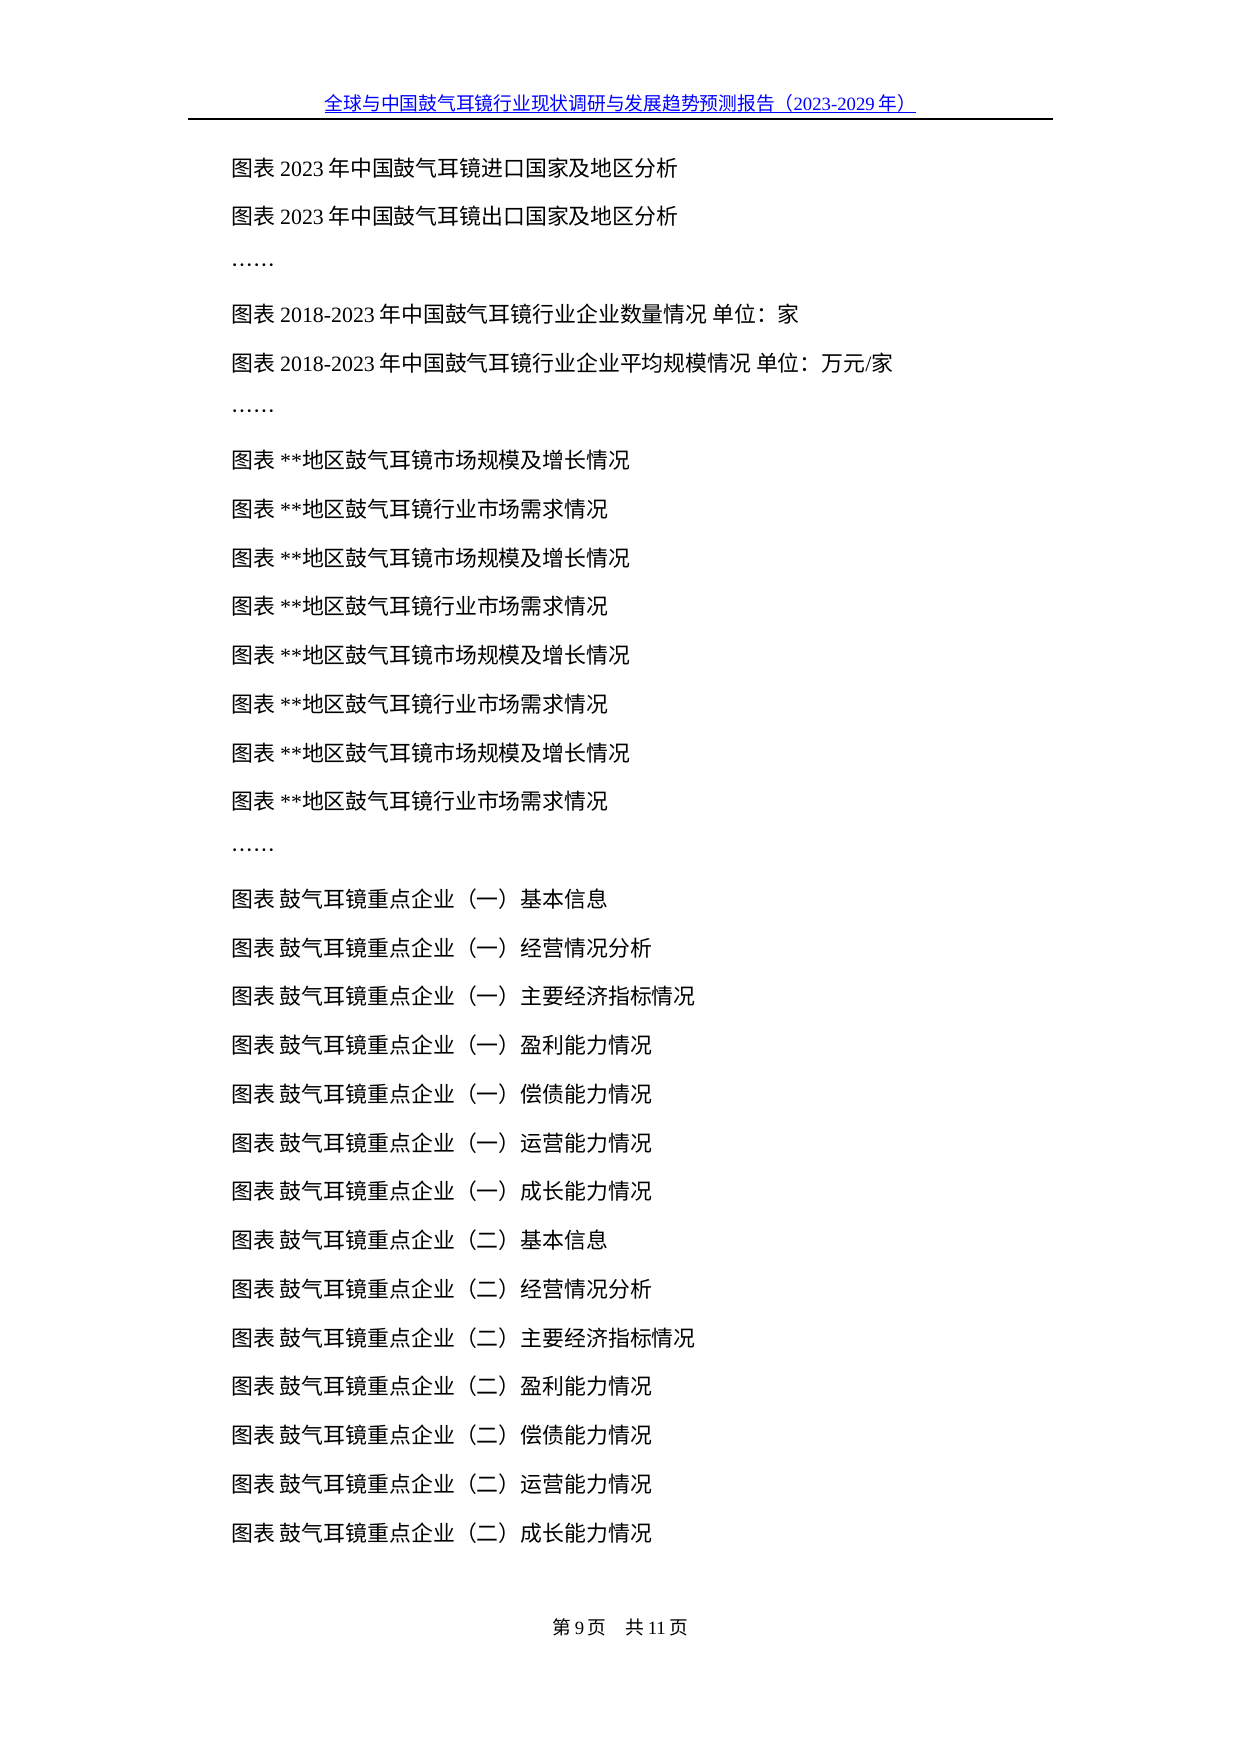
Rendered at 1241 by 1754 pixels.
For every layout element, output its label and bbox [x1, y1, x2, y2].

text [187, 150, 1053, 1548]
